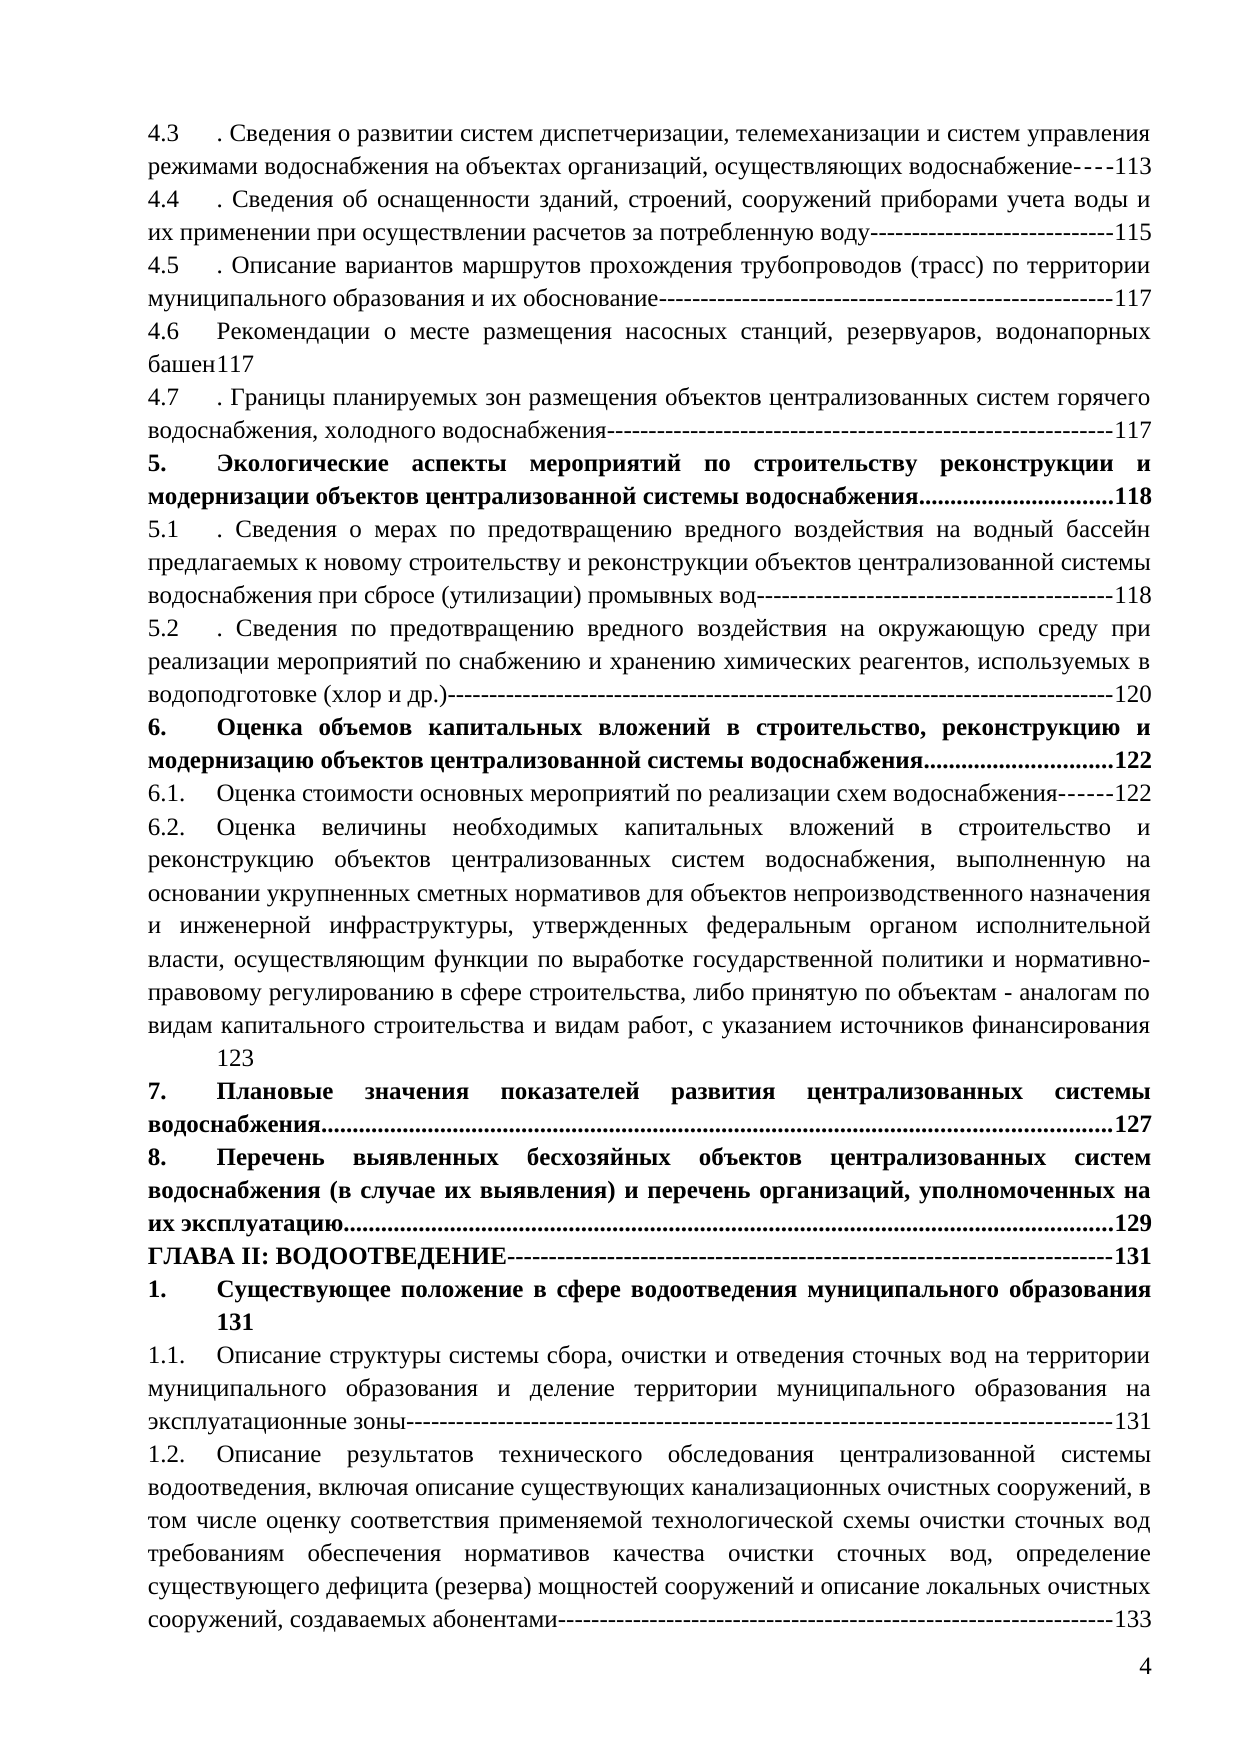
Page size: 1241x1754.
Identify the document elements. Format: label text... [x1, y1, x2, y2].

text 4.4 . Сведения об оснащенности зданий, строений, сооружений приборами учета воды и их применении при осуществлении расчетов за потребленную воду 115 [148, 184, 1152, 246]
text 8. Перечень выявленных бесхозяйных объектов централизованных систем водоснабжения (в случае их выявления) и перечень организаций, уполномоченных на их эксплуатацию 129 [148, 1142, 1152, 1237]
text 6. Оценка объемов капитальных вложений в строительство, реконструкцию и модернизацию объектов централизованной системы водоснабжения 122 [148, 712, 1152, 774]
text ГЛАВА II: ВОДООТВЕДЕНИЕ 131 [148, 1241, 1152, 1269]
text 5.1 . Сведения о мерах по предотвращению вредного воздействия на водный бассейн предлагаемых к новому строительству и реконструкции объектов централизованной системы водоснабжения при сбросе (утилизации) промывных вод 118 [148, 514, 1152, 609]
text 1. Существующее положение в сфере водоотведения муниципального образования 131 [148, 1274, 1152, 1336]
text 4.5 . Описание вариантов маршрутов прохождения трубопроводов (трасс) по территории муниципального образования и их обоснование 117 [148, 250, 1152, 312]
text 4.7 . Границы планируемых зон размещения объектов централизованных систем горячего водоснабжения, холодного водоснабжения 117 [148, 382, 1152, 444]
text 5.2 . Сведения по предотвращению вредного воздействия на окружающую среду при реализации мероприятий по снабжению и хранению химических реагентов, используемых в водоподготовке (хлор и др.) 120 [148, 613, 1152, 708]
text 6.1. Оценка стоимости основных мероприятий по реализации схем водоснабжения 122 [148, 778, 1152, 807]
text 5. Экологические аспекты мероприятий по строительству реконструкции и модернизации объектов централизованной системы водоснабжения 118 [148, 448, 1152, 510]
text 4.6 Рекомендации о месте размещения насосных станций, резервуаров, водонапорных башен 117 [148, 316, 1152, 378]
text 1.2. Описание результатов технического обследования централизованной системы водоотведения, включая описание существующих канализационных очистных сооружений, в том числе оценку соответствия применяемой технологической схемы очистки сточных вод требованиям обеспечения нормативов качества очистки сточных вод, определение существующего дефицита (резерва) мощностей сооружений и описание локальных очистных сооружений, создаваемых абонентами 133 [148, 1439, 1152, 1633]
text 1.1. Описание структуры системы сбора, очистки и отведения сточных вод на территории муниципального образования и деление территории муниципального образования на эксплуатационные зоны 131 [148, 1340, 1152, 1435]
text 6.2. Оценка величины необходимых капитальных вложений в строительство и реконструкцию объектов централизованных систем водоснабжения, выполненную на основании укрупненных сметных нормативов для объектов непроизводственного назначения и инженерной инфраструктуры, утвержденных федеральным органом исполнительной власти, осуществляющим функции по выработке государственной политики и нормативно-правовому регулированию в сфере строительства, либо принятую по объектам - аналогам по видам капитального строительства и видам работ, с указанием источников финансирования 123 [148, 812, 1152, 1071]
text 7. Плановые значения показателей развития централизованных системы водоснабжения 127 [148, 1076, 1152, 1137]
text 4.3 . Сведения о развитии систем диспетчеризации, телемеханизации и систем управления режимами водоснабжения на объектах организаций, осуществляющих водоснабжение 113 [148, 118, 1152, 180]
